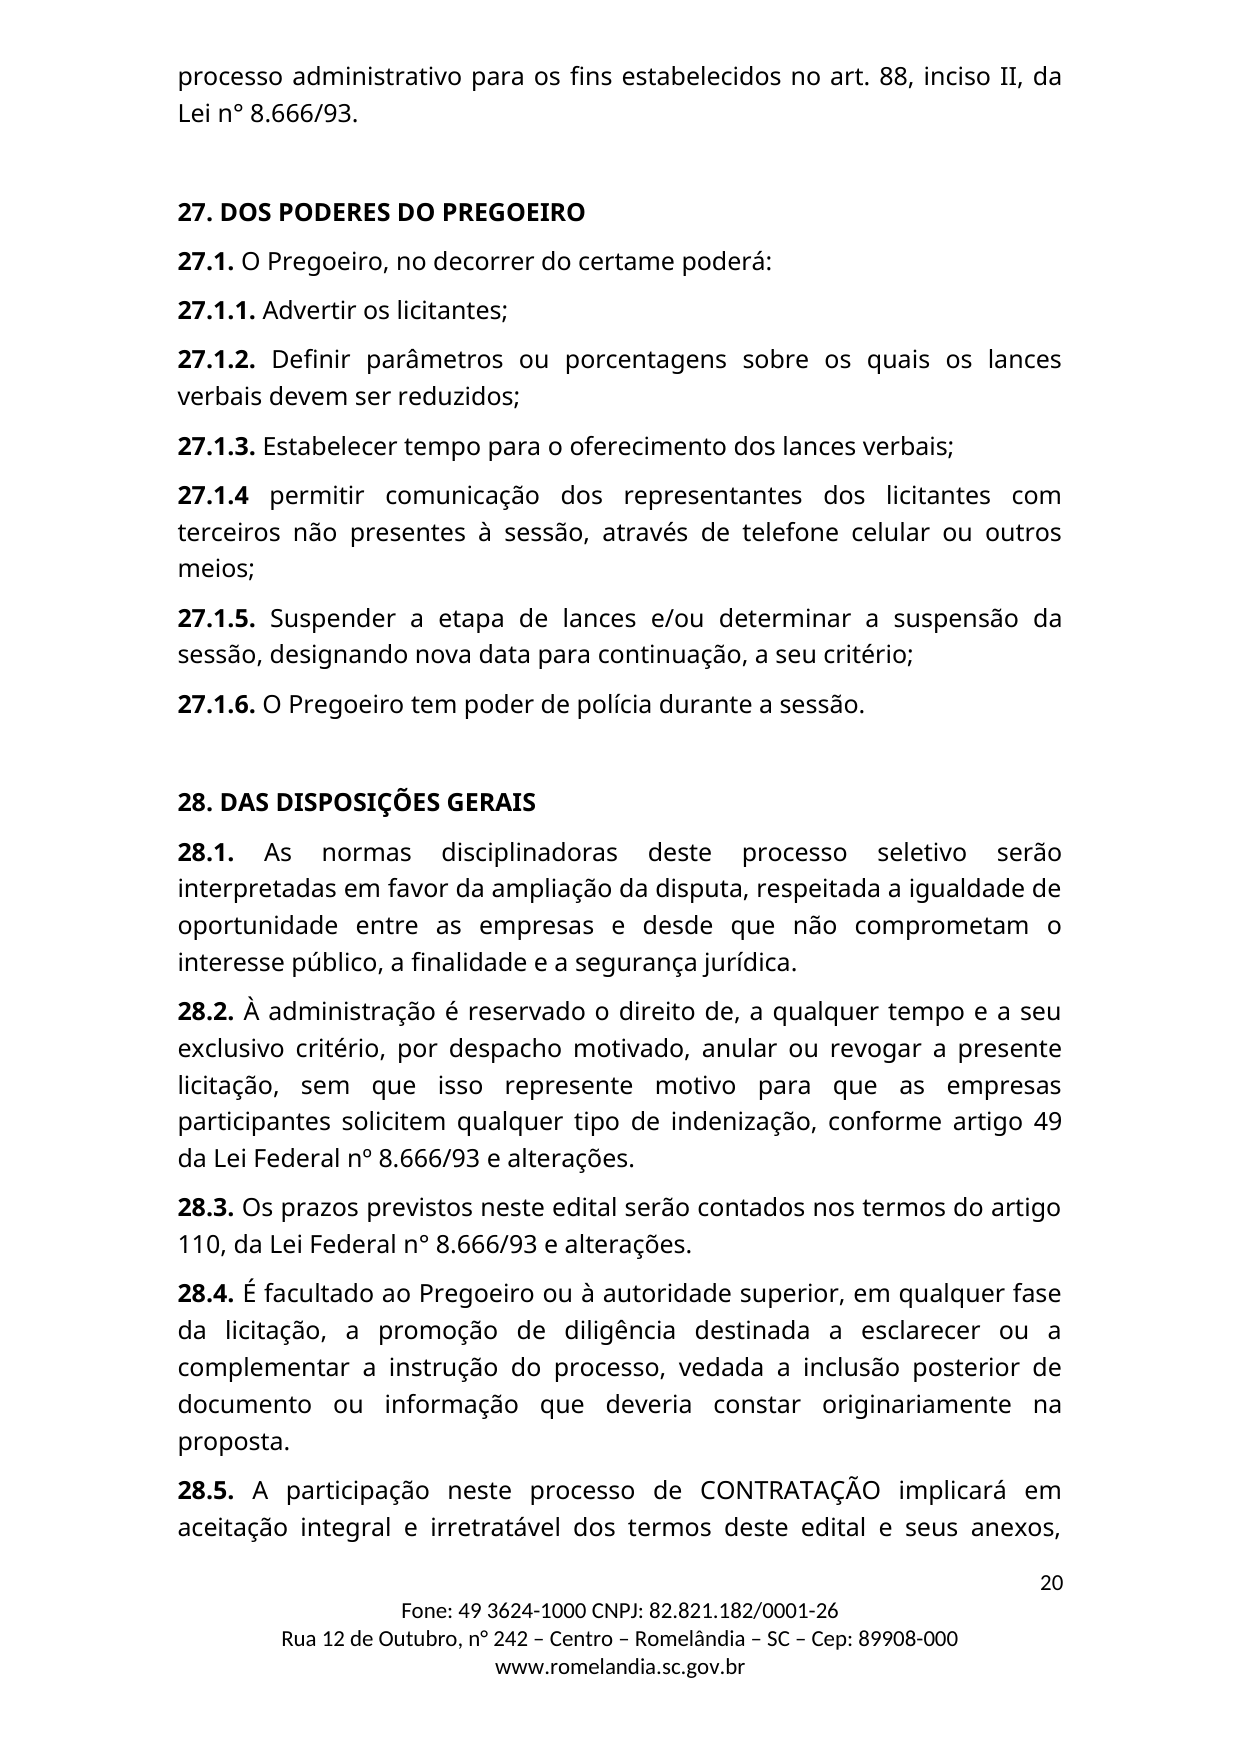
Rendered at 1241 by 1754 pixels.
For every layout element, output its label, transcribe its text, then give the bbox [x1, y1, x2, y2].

text 27.1.4 permitir comunicação dos representantes dos licitantes com terceiros não presentes à sessão, através de telefone celular ou outros meios; [177, 477, 1063, 585]
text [177, 59, 1063, 130]
text 27.1.3. Estabelecer tempo para o oferecimento dos lances verbais; [177, 428, 1063, 462]
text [177, 1472, 1063, 1543]
text 27.1.1. Advertir os licitantes; [177, 293, 1063, 327]
text 28.2. À administração é reservado o direito de, a qualquer tempo e a seu exclusivo critério, por despacho motivado, anular ou revogar a presente licitação, sem que isso represente motivo para que as empresas participantes solicitem qualquer tipo de indenização, conforme artigo 49 da Lei Federal nº 8.666/93 e alterações. [177, 994, 1063, 1175]
text 28.3. Os prazos previstos neste edital serão contados nos termos do artigo 110, da Lei Federal n° 8.666/93 e alterações. [177, 1190, 1063, 1261]
text 27. DOS PODERES DO PREGOEIRO [177, 194, 1063, 228]
text 27.1.6. O Pregoeiro tem poder de polícia durante a sessão. [177, 686, 1063, 720]
text 28. DAS DISPOSIÇÕES GERAIS [177, 785, 1063, 819]
text 27.1. O Pregoeiro, no decorrer do certame poderá: [177, 244, 1063, 278]
text 27.1.5. Suspender a etapa de lances e/ou determinar a suspensão da sessão, designando nova data para continuação, a seu critério; [177, 600, 1063, 671]
text 28.4. É facultado ao Pregoeiro ou à autoridade superior, em qualquer fase da licitação, a promoção de diligência destinada a esclarecer ou a complementar a instrução do processo, vedada a inclusão posterior de documento ou informação que deveria constar originariamente na proposta. [177, 1276, 1063, 1457]
text 27.1.2. Definir parâmetros ou porcentagens sobre os quais os lances verbais devem ser reduzidos; [177, 342, 1063, 413]
text 28.1. As normas disciplinadoras deste processo seletivo serão interpretadas em favor da ampliação da disputa, respeitada a igualdade de oportunidade entre as empresas e desde que não comprometam o interesse público, a finalidade e a segurança jurídica. [177, 834, 1063, 978]
